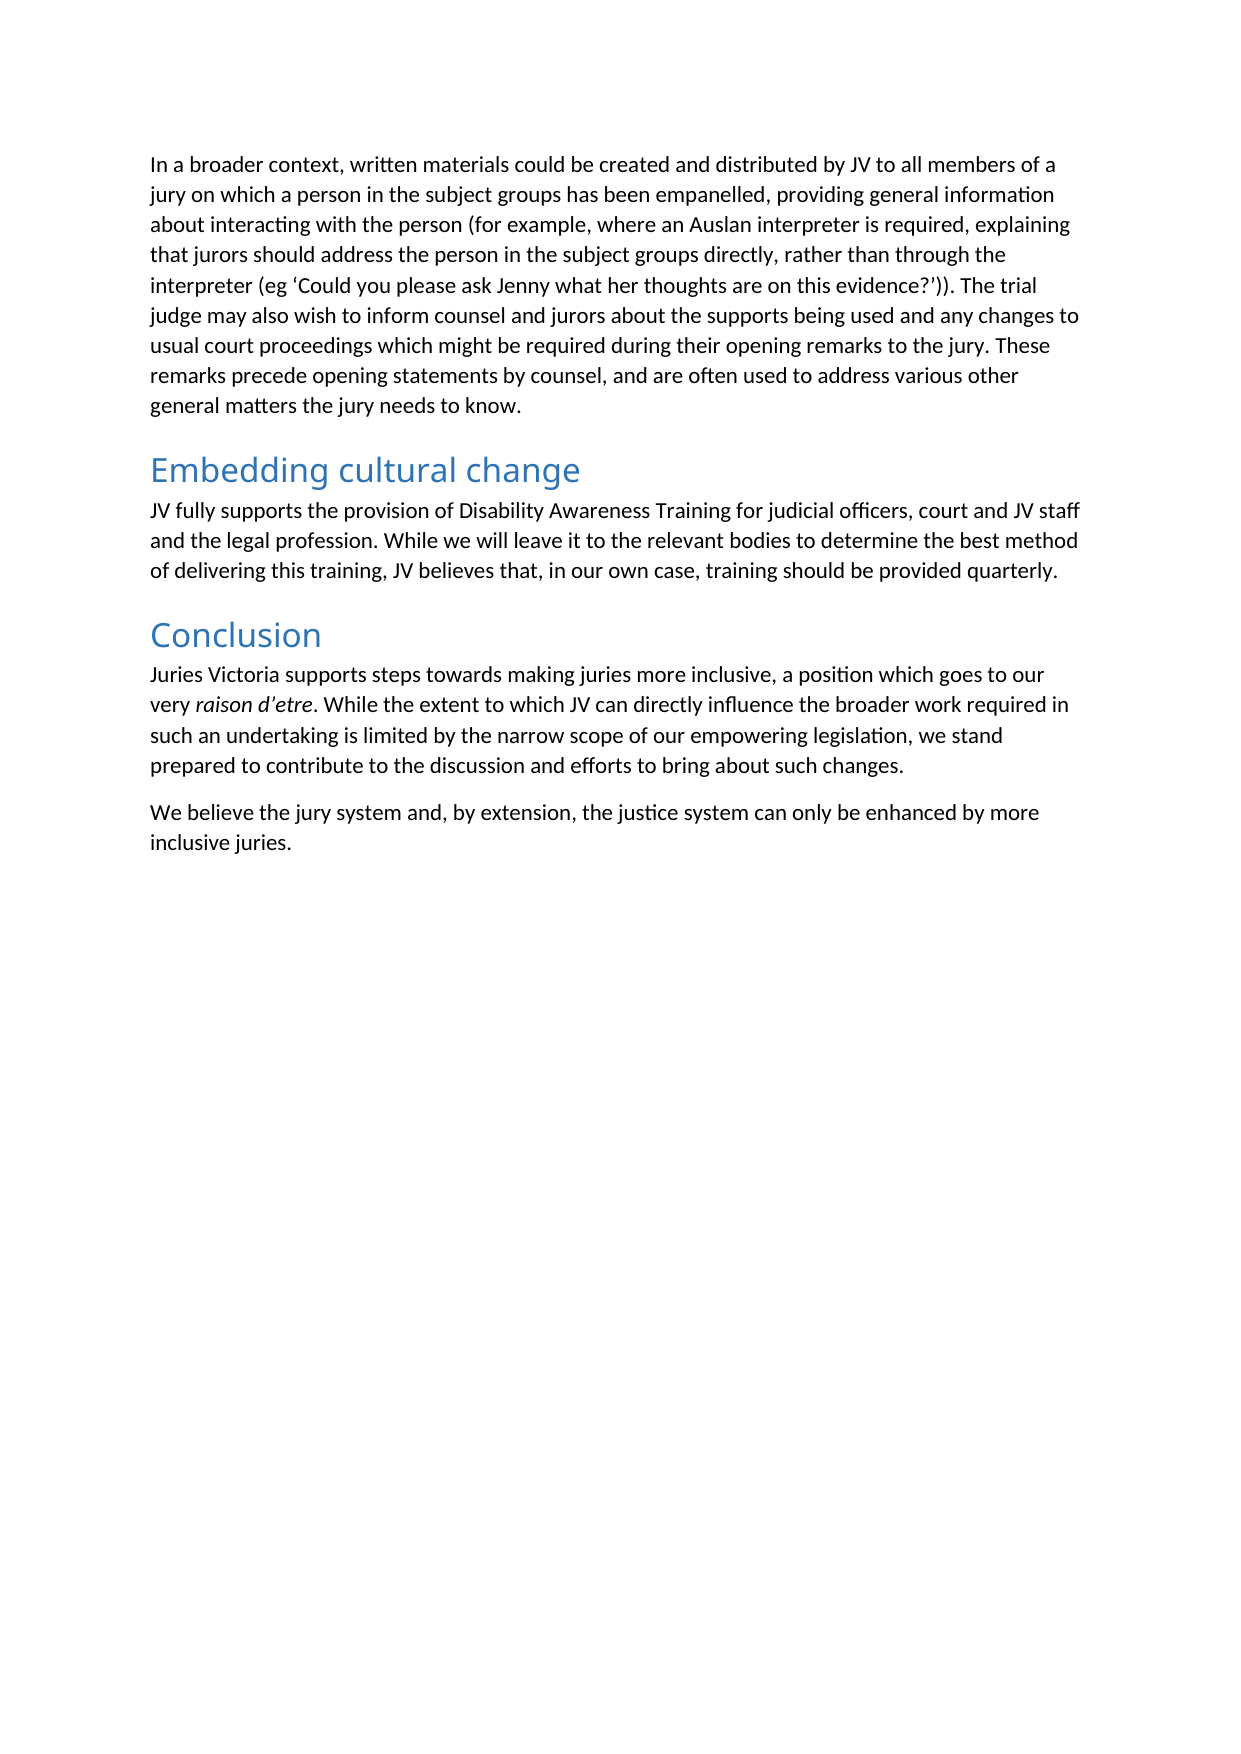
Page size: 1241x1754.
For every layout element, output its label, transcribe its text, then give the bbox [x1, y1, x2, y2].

text JV fully supports the provision of Disability Awareness Training for judicial officers, court and JV staff and the legal profession. While we will leave it to the relevant bodies to determine the best method of delivering this training, JV believes that, in our own case, training should be provided quarterly. [150, 496, 1090, 584]
text In a broader context, written materials could be created and distributed by JV to all members of a jury on which a person in the subject groups has been empanelled, providing general information about interacting with the person (for example, where an Auslan interpreter is required, explaining that jurors should address the person in the subject groups directly, rather than through the interpreter (eg ‘Could you please ask Jenny what her thoughts are on this evidence?’)). The trial judge may also wish to inform counsel and jurors about the supports being used and any changes to usual court proceedings which might be required during their opening remarks to the jury. These remarks precede opening statements by counsel, and are often used to address various other general matters the jury needs to know. [150, 150, 1090, 420]
subtitle Conclusion [150, 611, 1090, 657]
text Juries Victoria supports steps towards making juries more inclusive, a position which goes to our very raison d’etre. While the extent to which JV can directly influence the broader work required in such an undertaking is limited by the narrow scope of our empowering legislation, we stand prepared to contribute to the discussion and efforts to bring about such changes. [150, 660, 1090, 779]
subtitle Embedding cultural change [150, 447, 1090, 492]
text We believe the jury system and, by extension, the justice system can only be enhanced by more inclusive juries. [150, 798, 1090, 856]
